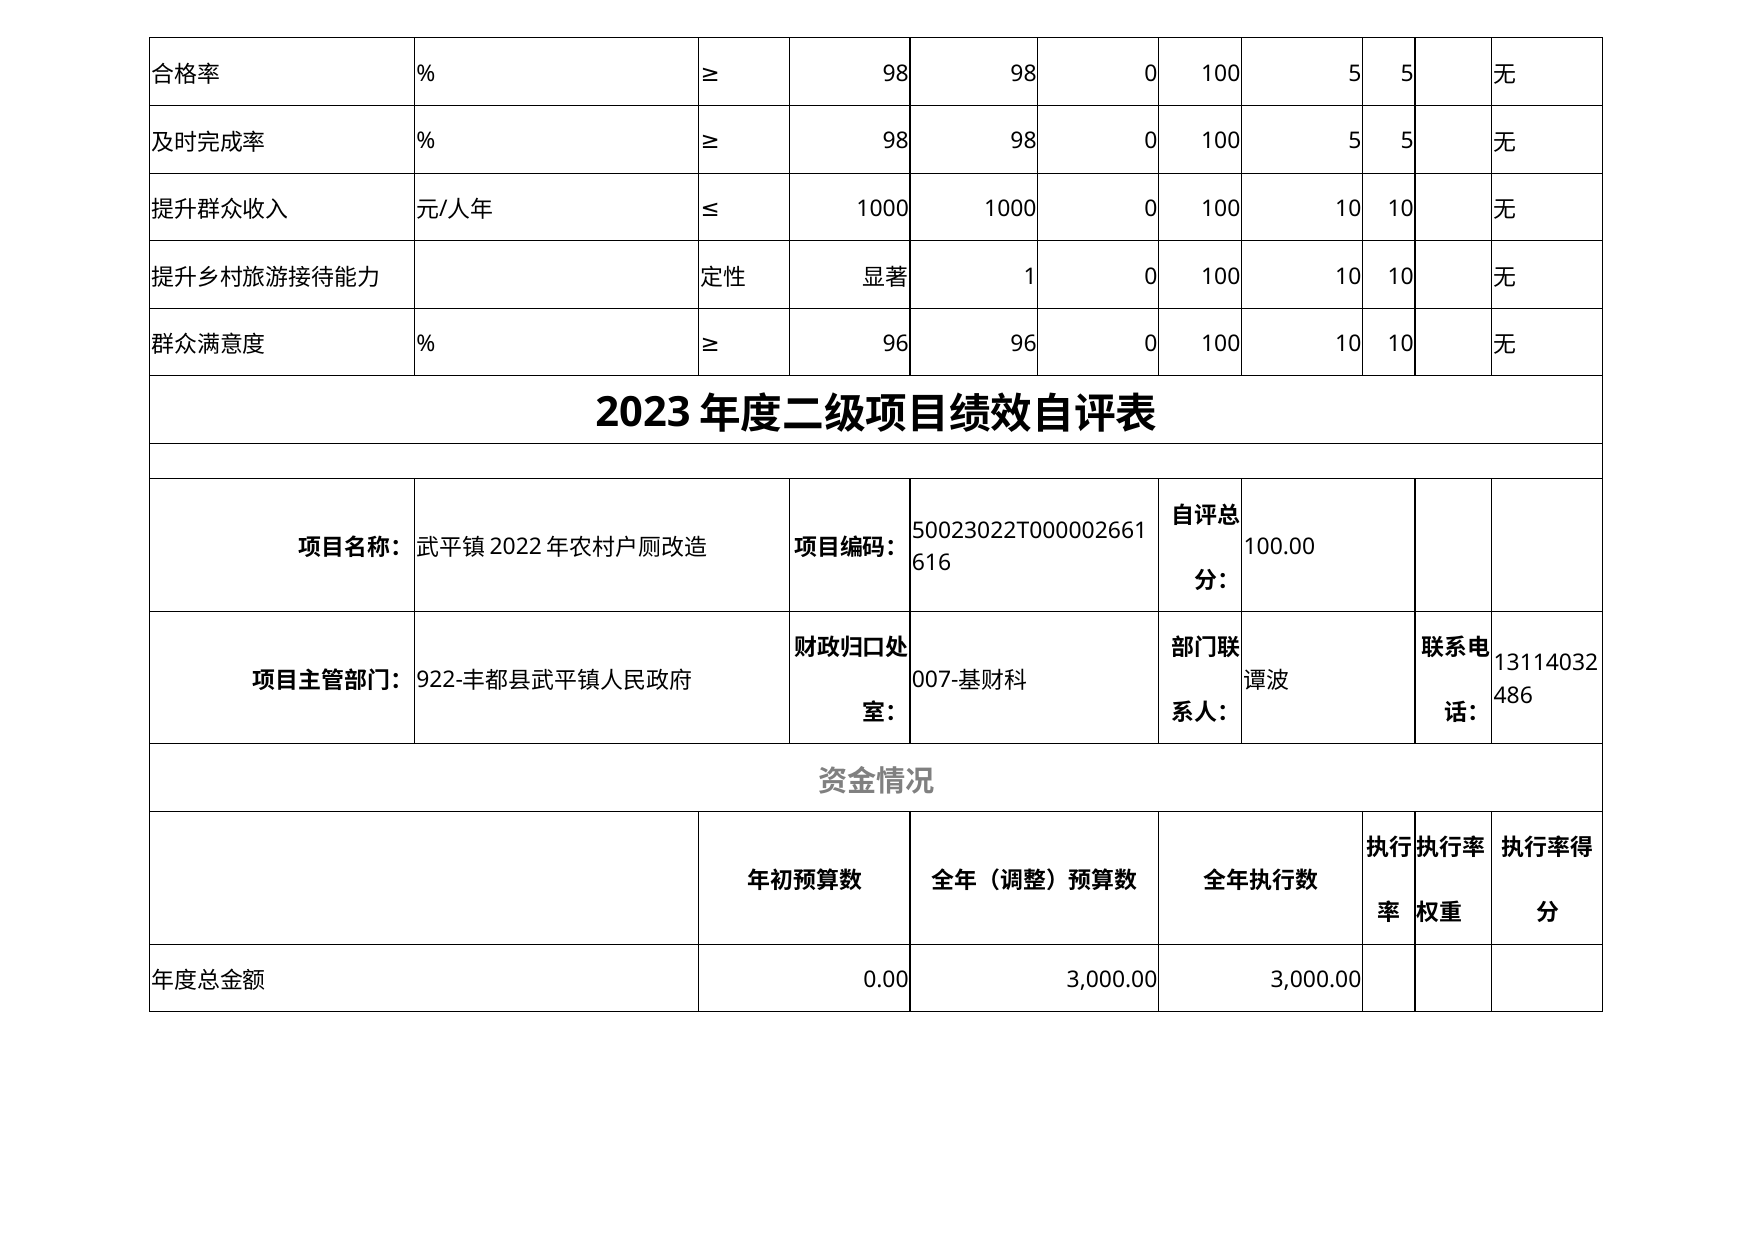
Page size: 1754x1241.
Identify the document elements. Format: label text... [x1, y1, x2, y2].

table_cell 年度总金额 [150, 945, 414, 1011]
table_cell 定性 [699, 241, 789, 308]
table_cell 100 [1159, 309, 1241, 375]
table_cell 10 [1242, 241, 1362, 308]
table_cell [1416, 241, 1491, 308]
table_cell [150, 444, 1602, 478]
table_cell 执行率 [1363, 812, 1414, 943]
table_cell 50023022T000002661616 [911, 479, 1158, 611]
table_cell 10 [1242, 309, 1362, 375]
table_cell ≥ [699, 38, 789, 105]
table_cell [1603, 240, 1607, 308]
table_cell 无 [1492, 241, 1602, 308]
table_cell 10 [1363, 174, 1414, 240]
table_cell [1416, 945, 1491, 1011]
table_cell [1603, 37, 1607, 105]
table_cell 提升群众收入 [150, 174, 414, 240]
table_cell [1603, 308, 1607, 375]
table_cell 1 [911, 241, 1037, 308]
table_cell 0.00 [790, 945, 909, 1011]
table_cell [1603, 105, 1607, 172]
table_cell [1603, 478, 1607, 611]
table_cell 执行率得分 [1492, 812, 1602, 943]
table_cell 5 [1363, 106, 1414, 172]
table_cell 1000 [790, 174, 909, 240]
table_cell [1159, 945, 1242, 1011]
table_cell [1416, 106, 1491, 172]
table_cell 武平镇2022年农村户厕改造 [415, 479, 789, 611]
table_cell ≥ [699, 106, 789, 172]
table_cell [415, 945, 698, 1011]
table_cell 98 [911, 106, 1037, 172]
table_cell % [415, 38, 698, 105]
table_cell 100.00 [1242, 479, 1414, 611]
table_cell 10 [1363, 309, 1414, 375]
table_cell 007-基财科 [911, 612, 1158, 743]
table_cell 项目名称： [150, 479, 414, 611]
table_cell % [415, 106, 698, 172]
table_cell 无 [1492, 309, 1602, 375]
table_cell 5 [1363, 38, 1414, 105]
table_cell 提升乡村旅游接待能力 [150, 241, 414, 308]
table_cell 元/人年 [415, 174, 698, 240]
table_cell 全年（调整）预算数 [911, 812, 1158, 943]
table_cell [1492, 945, 1602, 1011]
table_cell 100 [1159, 38, 1241, 105]
table_cell [699, 945, 790, 1011]
table_cell 部门联系人： [1159, 612, 1241, 743]
table_cell 谭波 [1242, 612, 1414, 743]
table_cell [1416, 309, 1491, 375]
table_cell 0 [1038, 309, 1158, 375]
table_cell 资金情况 [150, 744, 1602, 811]
table_cell 100 [1159, 174, 1241, 240]
table_cell % [415, 309, 698, 375]
table_cell 年初预算数 [699, 812, 909, 943]
table_cell 1000 [911, 174, 1037, 240]
table_cell 财政归口处室： [790, 612, 909, 743]
table_cell 100 [1159, 241, 1241, 308]
table_cell [150, 812, 698, 943]
table_cell 无 [1492, 174, 1602, 240]
table_cell 96 [911, 309, 1037, 375]
table_cell [1492, 479, 1602, 611]
table_cell [1603, 611, 1607, 743]
table_cell [1603, 743, 1607, 811]
table_cell 3,000.00 [1242, 945, 1362, 1011]
table_cell 96 [790, 309, 909, 375]
table_cell 无 [1492, 38, 1602, 105]
table_cell 100 [1159, 106, 1241, 172]
table_cell [1416, 479, 1491, 611]
table_cell 0 [1038, 174, 1158, 240]
table_cell [1603, 811, 1607, 943]
table_cell 98 [911, 38, 1037, 105]
table_cell [1416, 38, 1491, 105]
table_cell 922-丰都县武平镇人民政府 [415, 612, 789, 743]
table_cell 5 [1242, 106, 1362, 172]
table_cell [1603, 375, 1607, 443]
table_cell ≤ [699, 174, 789, 240]
table_cell [1603, 443, 1607, 478]
table_cell 3,000.00 [1038, 945, 1158, 1011]
table_cell 及时完成率 [150, 106, 414, 172]
table_cell 10 [1363, 241, 1414, 308]
table_cell [1363, 945, 1414, 1011]
table_cell [1603, 944, 1607, 1011]
table_cell [415, 241, 698, 308]
table_cell 联系电话： [1416, 612, 1491, 743]
table_cell [911, 945, 1038, 1011]
table_cell 项目主管部门： [150, 612, 414, 743]
table_cell 显著 [790, 241, 909, 308]
table_cell 98 [790, 106, 909, 172]
table_cell [1416, 174, 1491, 240]
table_cell 98 [790, 38, 909, 105]
table_cell [1603, 173, 1607, 240]
table_cell 项目编码： [790, 479, 909, 611]
table_cell 自评总分： [1159, 479, 1241, 611]
table_cell 群众满意度 [150, 309, 414, 375]
table_cell 13114032486 [1492, 612, 1602, 743]
table_cell 无 [1492, 106, 1602, 172]
table_cell 2023年度二级项目绩效自评表 [150, 376, 1602, 443]
table_cell 10 [1242, 174, 1362, 240]
table_cell 0 [1038, 241, 1158, 308]
table_cell 0 [1038, 38, 1158, 105]
table_cell 合格率 [150, 38, 414, 105]
table_cell 执行率权重 [1416, 812, 1491, 943]
table_cell 全年执行数 [1159, 812, 1362, 943]
table_cell ≥ [699, 309, 789, 375]
table_cell 0 [1038, 106, 1158, 172]
table_cell 5 [1242, 38, 1362, 105]
